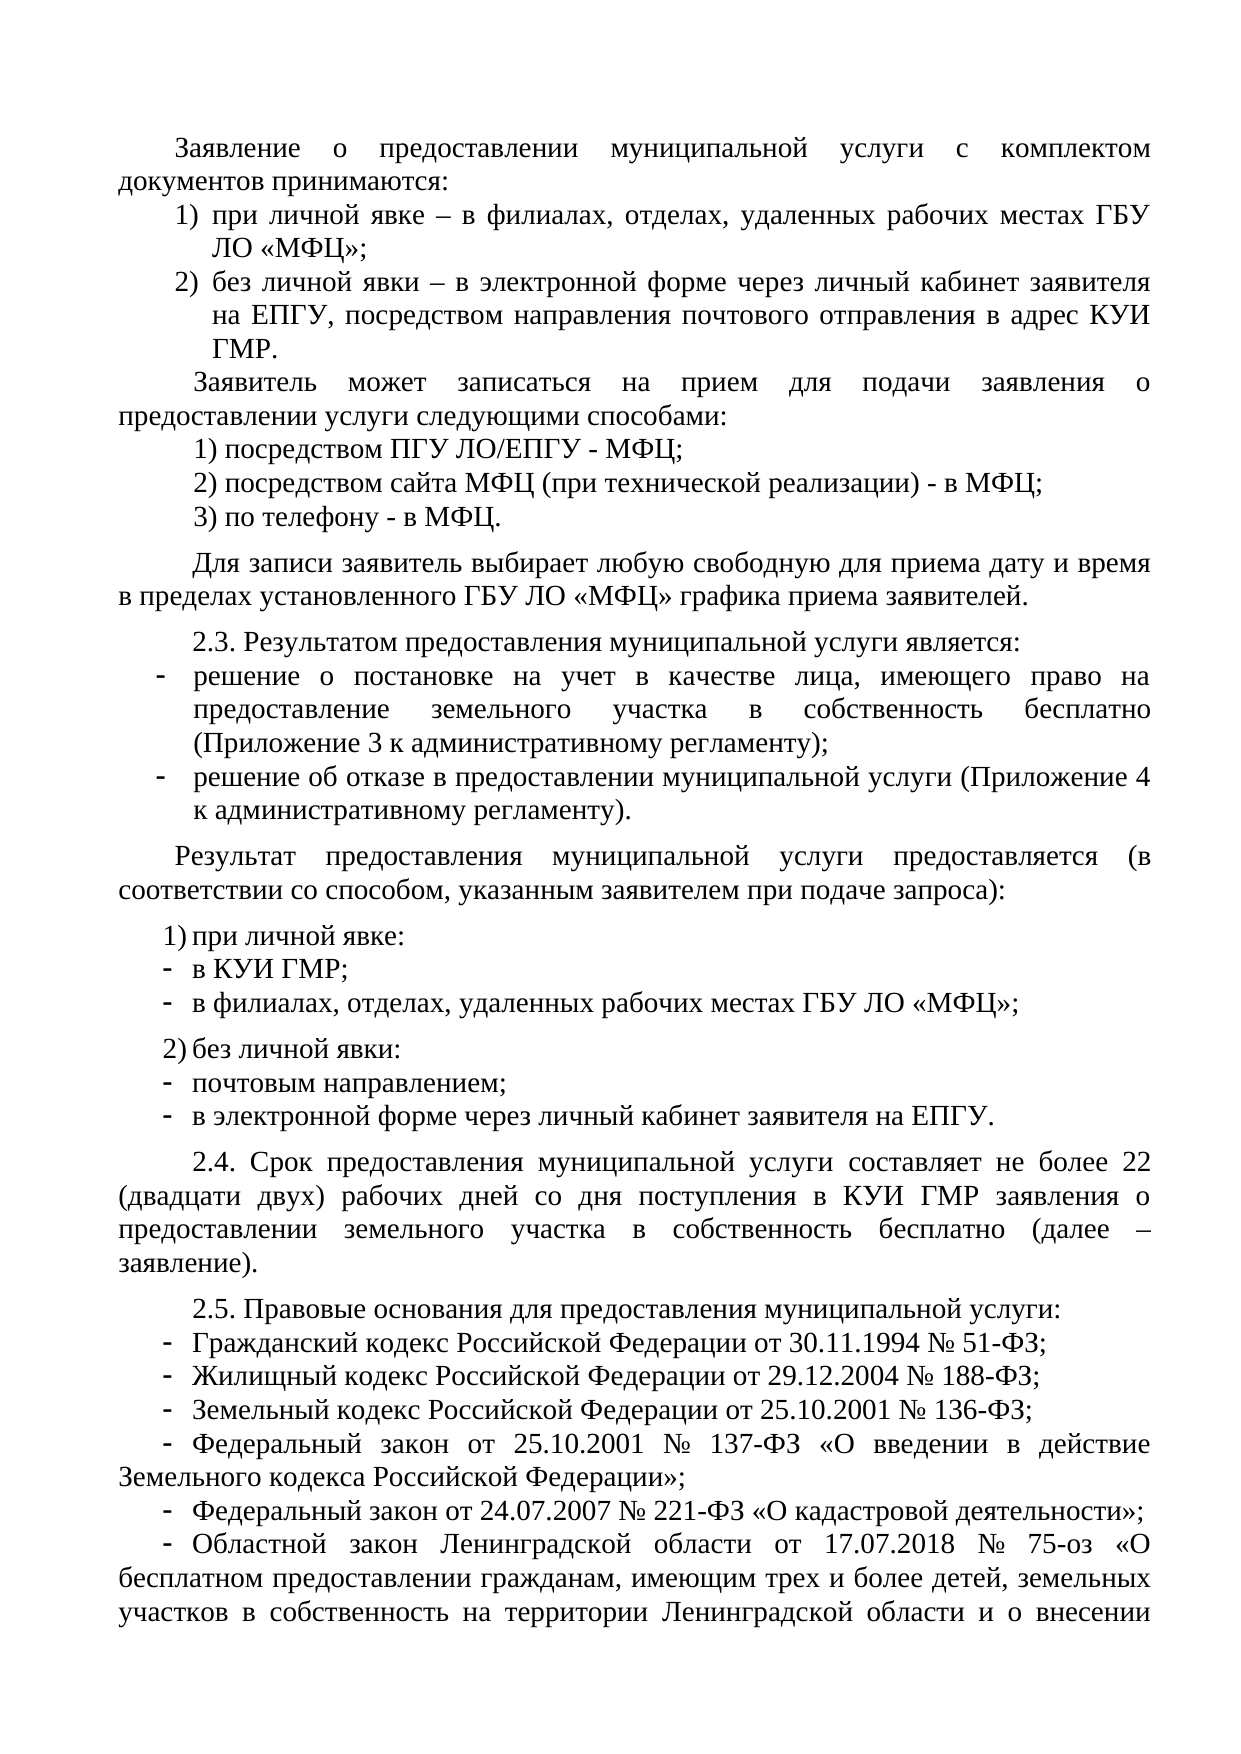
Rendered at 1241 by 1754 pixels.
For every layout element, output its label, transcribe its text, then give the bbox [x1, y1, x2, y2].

list Жилищный кодекс Российской Федерации от 29.12.2004 № 188-ФЗ; [118, 1358, 1152, 1392]
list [118, 1527, 1152, 1627]
list Федеральный закон от 25.10.2001 № 137-ФЗ «О введении в действие Земельного кодекса Российской Федерации»; [118, 1426, 1152, 1493]
text Результат предоставления муниципальной услуги предоставляется (в соответствии со способом, указанным заявителем при подаче запроса): [118, 838, 1152, 905]
list без личной явки – в электронной форме через личный кабинет заявителя на ЕПГУ, посредством направления почтового отправления в адрес КУИ ГМР. [174, 264, 1152, 364]
text Заявление о предоставлении муниципальной услуги с комплектом документов принимаются: [118, 130, 1152, 197]
list в электронной форме через личный кабинет заявителя на ЕПГУ. [118, 1098, 1152, 1132]
text 2.5. Правовые основания для предоставления муниципальной услуги: [118, 1291, 1152, 1325]
list при личной явке – в филиалах, отделах, удаленных рабочих местах ГБУ ЛО «МФЦ»; [174, 197, 1152, 264]
text Заявитель может записаться на прием для подачи заявления о предоставлении услуги следующими способами: [118, 364, 1152, 432]
list почтовым направлением; [118, 1065, 1152, 1098]
list Земельный кодекс Российской Федерации от 25.10.2001 № 136-ФЗ; [118, 1392, 1152, 1426]
list решение о постановке на учет в качестве лица, имеющего право на предоставление земельного участка в собственность бесплатно (Приложение 3 к административному регламенту); [156, 658, 1152, 759]
list в КУИ ГМР; [118, 951, 1152, 985]
text 2) посредством сайта МФЦ (при технической реализации) - в МФЦ; [118, 465, 1152, 499]
text 2.3. Результатом предоставления муниципальной услуги является: [118, 624, 1152, 658]
text Для записи заявитель выбирает любую свободную для приема дату и время в пределах установленного ГБУ ЛО «МФЦ» графика приема заявителей. [118, 545, 1152, 612]
list при личной явке: [118, 918, 1152, 951]
list Гражданский кодекс Российской Федерации от 30.11.1994 № 51-ФЗ; [118, 1325, 1152, 1358]
text 2.4. Срок предоставления муниципальной услуги составляет не более 22 (двадцати двух) рабочих дней со дня поступления в КУИ ГМР заявления о предоставлении земельного участка в собственность бесплатно (далее – заявление). [118, 1144, 1152, 1279]
list без личной явки: [118, 1031, 1152, 1065]
list Федеральный закон от 24.07.2007 № 221-ФЗ «О кадастровой деятельности»; [118, 1493, 1152, 1527]
text 3) по телефону - в МФЦ. [118, 499, 1152, 532]
text 1) посредством ПГУ ЛО/ЕПГУ - МФЦ; [118, 432, 1152, 465]
list в филиалах, отделах, удаленных рабочих местах ГБУ ЛО «МФЦ»; [118, 985, 1152, 1019]
list решение об отказе в предоставлении муниципальной услуги (Приложение 4 к административному регламенту). [156, 759, 1152, 826]
